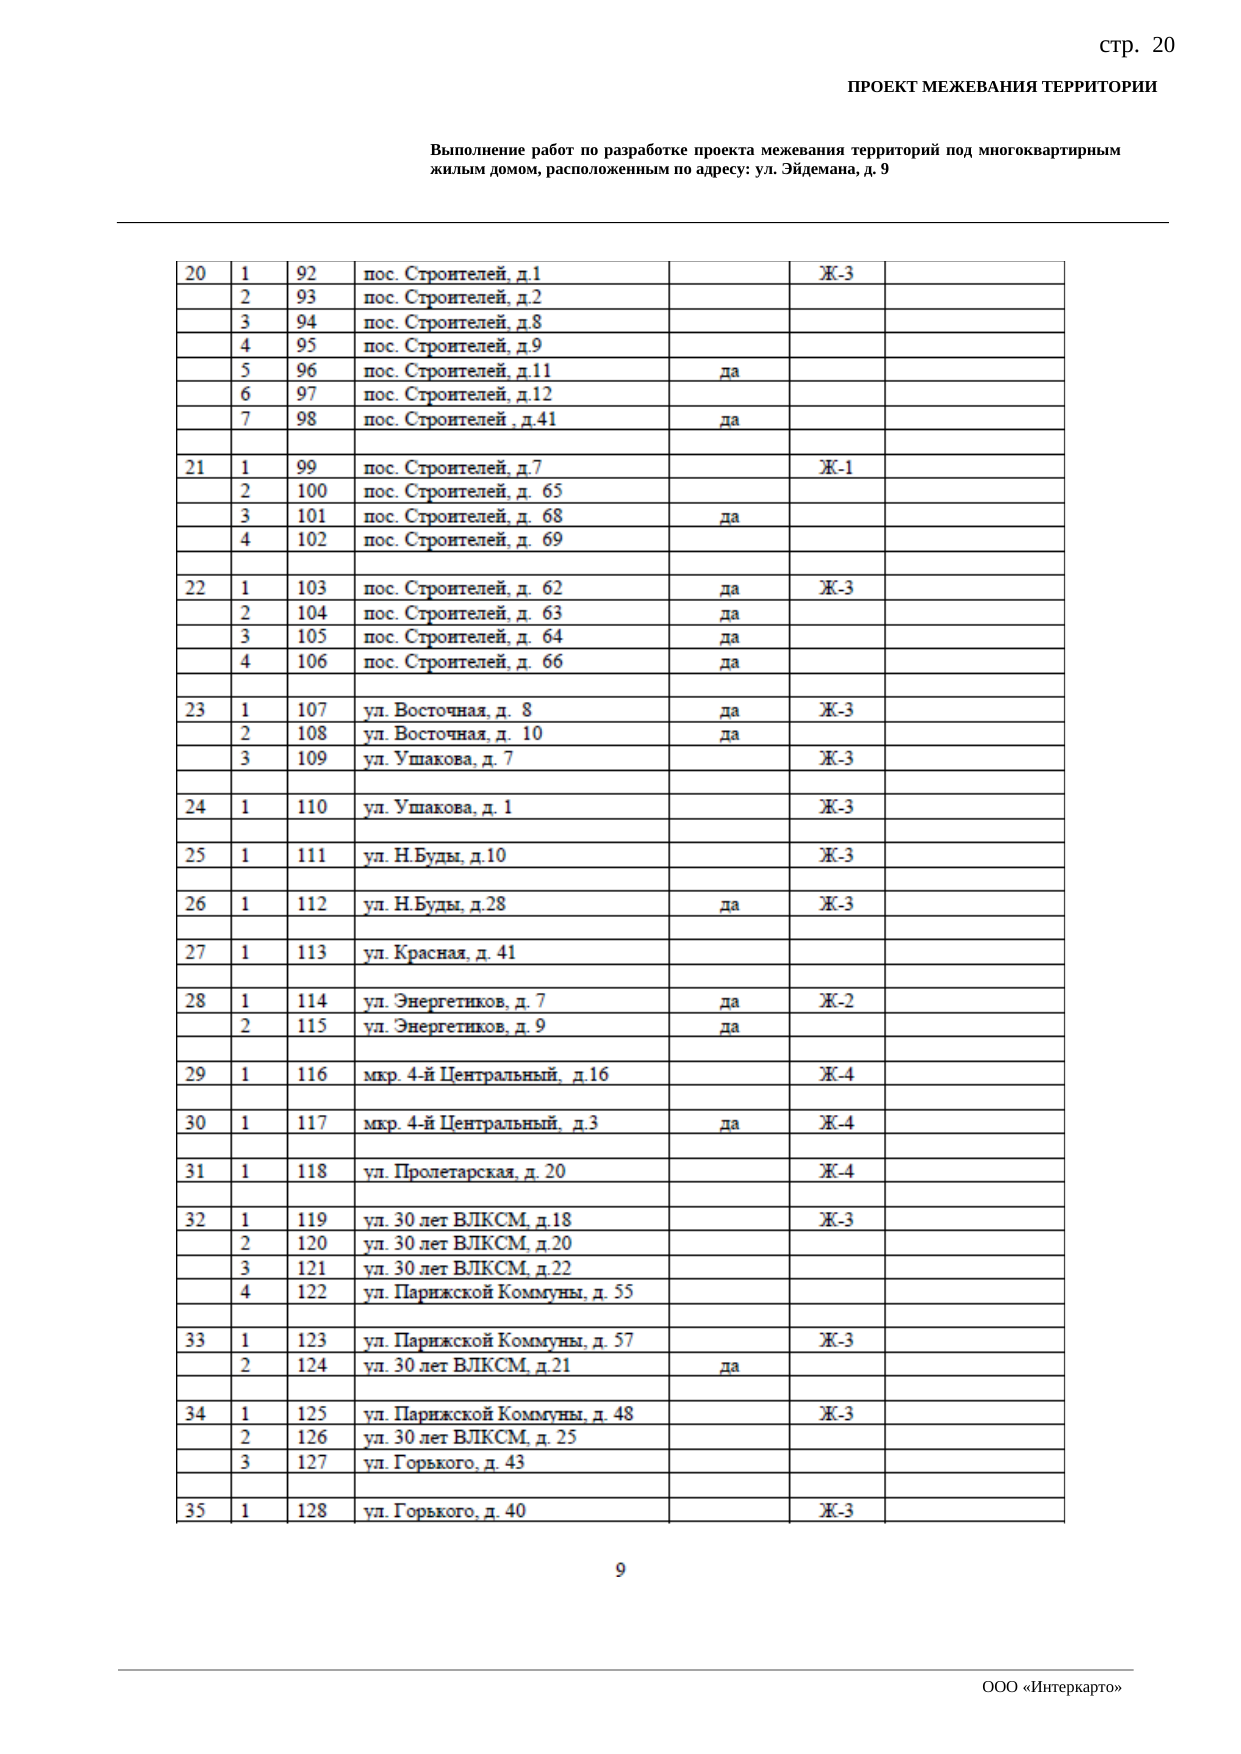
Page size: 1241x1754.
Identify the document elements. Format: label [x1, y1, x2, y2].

picture [176, 261, 1066, 1577]
